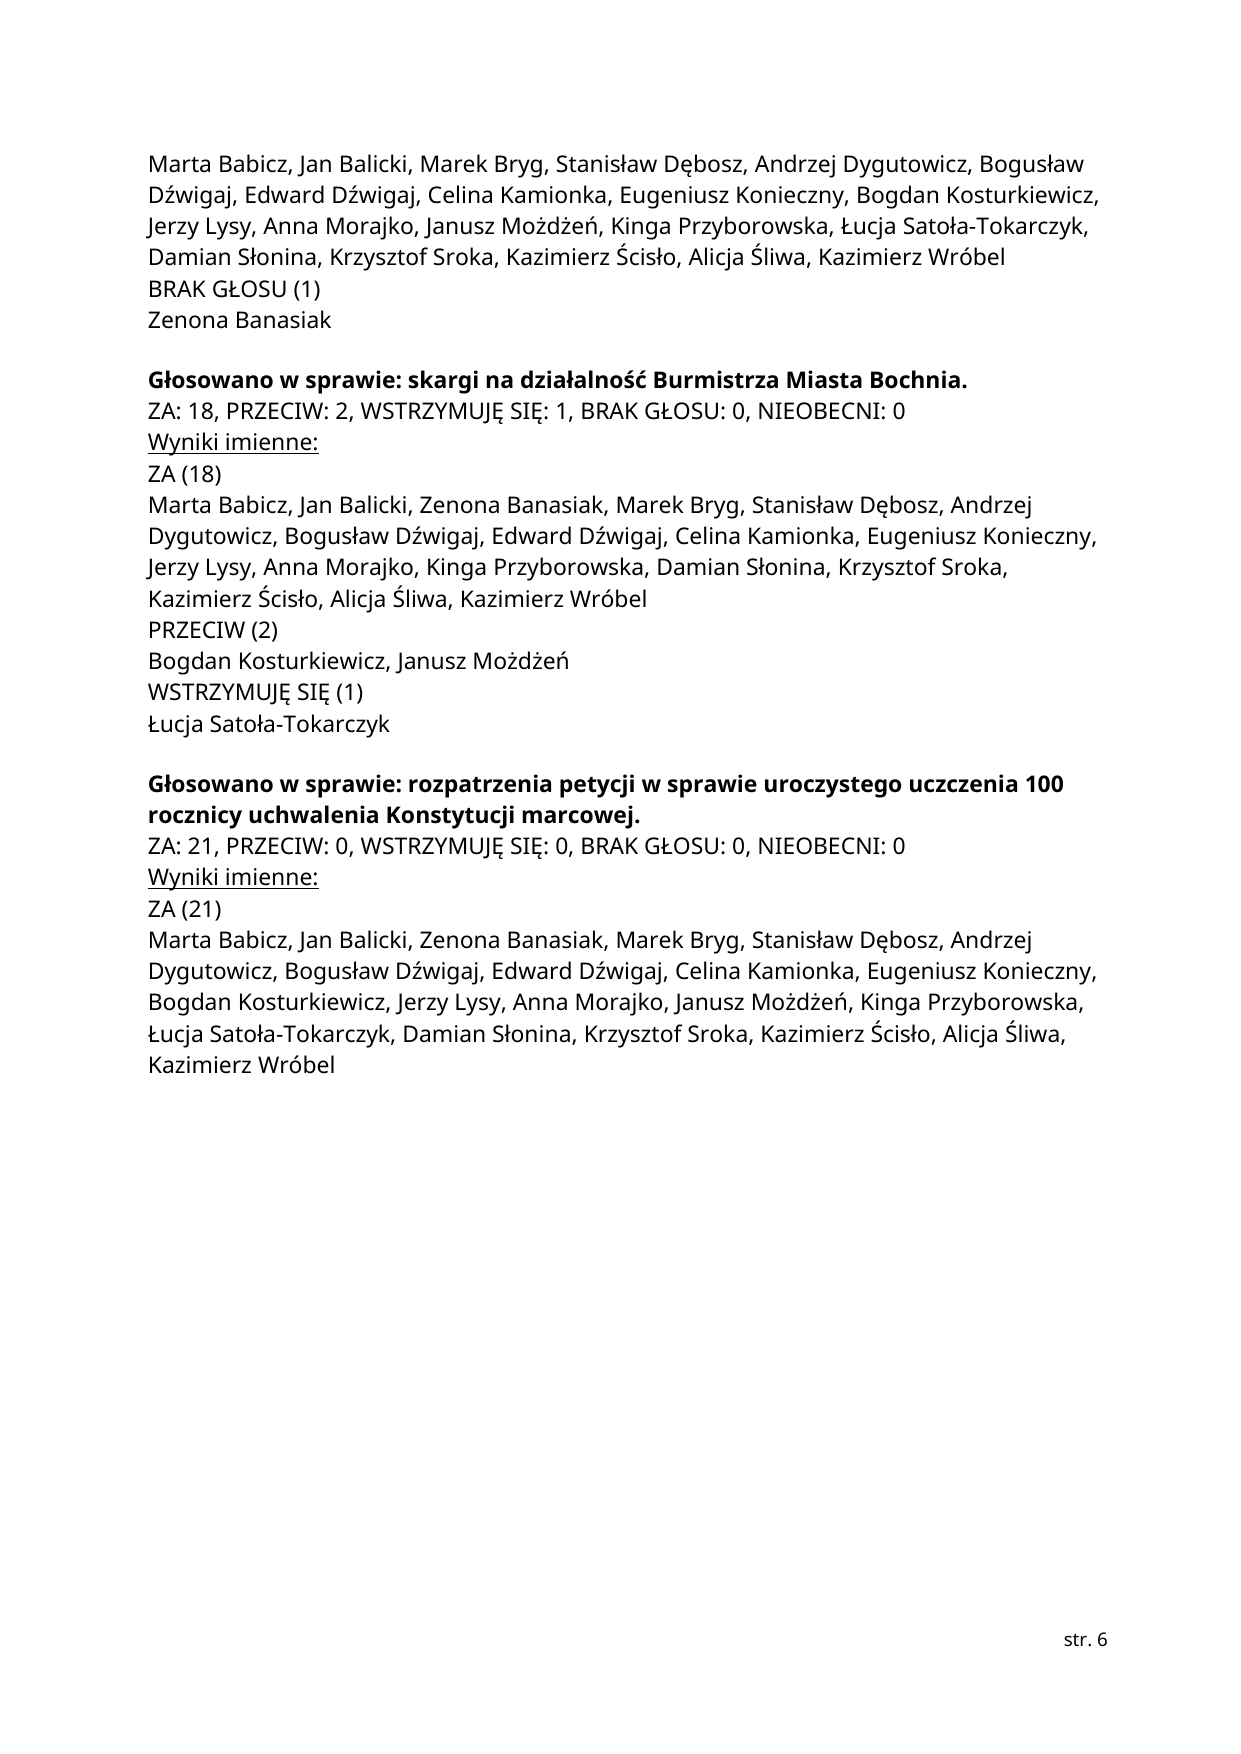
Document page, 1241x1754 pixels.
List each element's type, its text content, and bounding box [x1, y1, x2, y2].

text Głosowano w sprawie: rozpatrzenia petycji w sprawie uroczystego uczczenia 100 rocznicy uchwalenia Konstytucji marcowej. [148, 768, 1107, 830]
text ZA: 21, PRZECIW: 0, WSTRZYMUJĘ SIĘ: 0, BRAK GŁOSU: 0, NIEOBECNI: 0 Wyniki imienne: ZA (21) Marta Babicz, Jan Balicki, Zenona Banasiak, Marek Bryg, Stanisław Dębosz, Andrzej Dygutowicz, Bogusław Dźwigaj, Edward Dźwigaj, Celina Kamionka, Eugeniusz Konieczny, Bogdan Kosturkiewicz, Jerzy Lysy, Anna Morajko, Janusz Możdżeń, Kinga Przyborowska, Łucja Satoła-Tokarczyk, Damian Słonina, Krzysztof Sroka, Kazimierz Ścisło, Alicja Śliwa, Kazimierz Wróbel [148, 830, 1107, 1109]
text ZA: 18, PRZECIW: 2, WSTRZYMUJĘ SIĘ: 1, BRAK GŁOSU: 0, NIEOBECNI: 0 Wyniki imienne: ZA (18) Marta Babicz, Jan Balicki, Zenona Banasiak, Marek Bryg, Stanisław Dębosz, Andrzej Dygutowicz, Bogusław Dźwigaj, Edward Dźwigaj, Celina Kamionka, Eugeniusz Konieczny, Jerzy Lysy, Anna Morajko, Kinga Przyborowska, Damian Słonina, Krzysztof Sroka, Kazimierz Ścisło, Alicja Śliwa, Kazimierz Wróbel PRZECIW (2) Bogdan Kosturkiewicz, Janusz Możdżeń WSTRZYMUJĘ SIĘ (1) Łucja Satoła-Tokarczyk [148, 395, 1107, 768]
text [148, 148, 1107, 364]
text Głosowano w sprawie: skargi na działalność Burmistrza Miasta Bochnia. [148, 364, 1107, 395]
